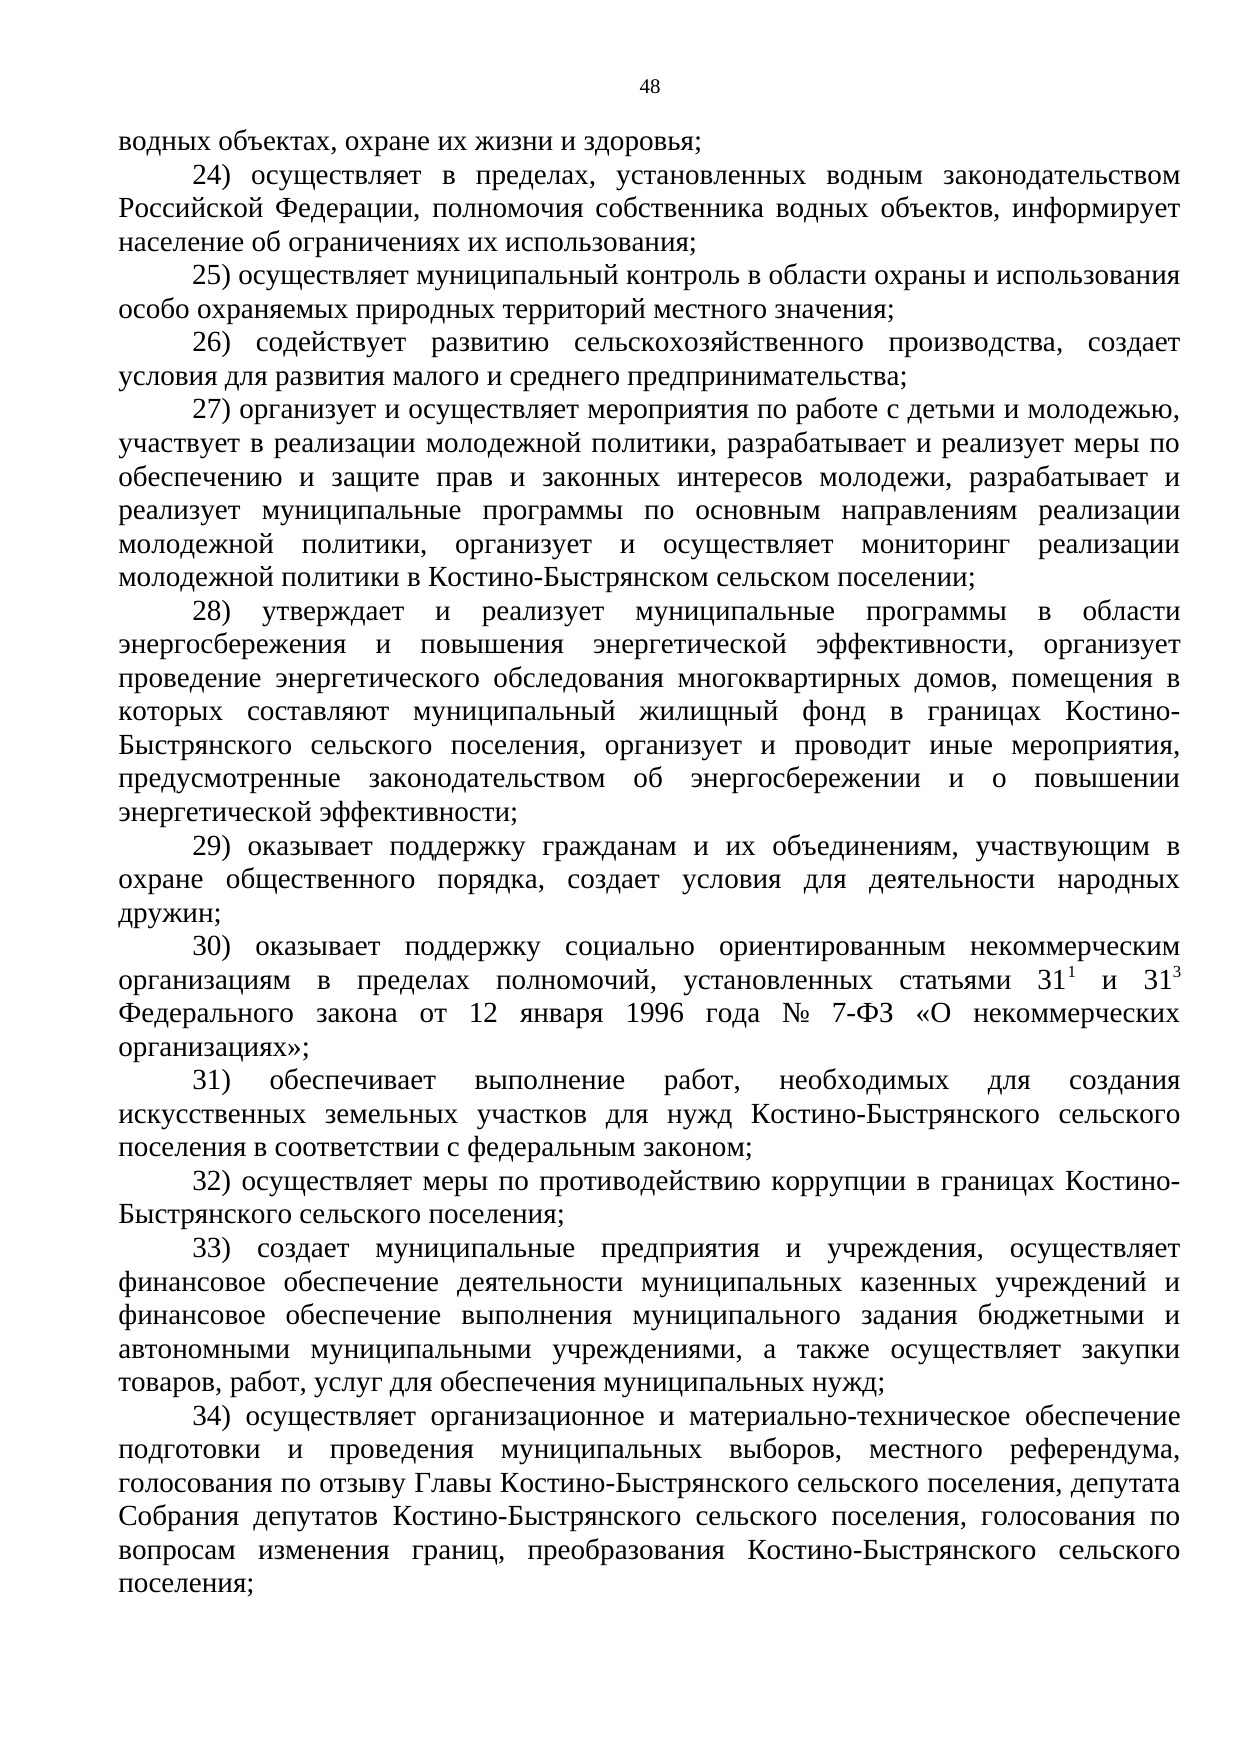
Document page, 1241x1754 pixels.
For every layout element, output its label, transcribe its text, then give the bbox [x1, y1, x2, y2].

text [118, 123, 1181, 157]
text 26) содействует развитию сельскохозяйственного производства, создает условия для развития малого и среднего предпринимательства; [118, 324, 1181, 392]
text 29) оказывает поддержку гражданам и их объединениям, участвующим в охране общественного порядка, создает условия для деятельности народных дружин; [118, 828, 1181, 928]
text 30) оказывает поддержку социально ориентированным некоммерческим организациям в пределах полномочий, установленных статьями 311 и 313 Федерального закона от 12 января 1996 года № 7-ФЗ «О некоммерческих организациях»; [118, 928, 1181, 1062]
text 25) осуществляет муниципальный контроль в области охраны и использования особо охраняемых природных территорий местного значения; [118, 257, 1181, 324]
text 32) осуществляет меры по противодействию коррупции в границах Костино-Быстрянского сельского поселения; [118, 1163, 1181, 1230]
text 27) организует и осуществляет мероприятия по работе с детьми и молодежью, участвует в реализации молодежной политики, разрабатывает и реализует меры по обеспечению и защите прав и законных интересов молодежи, разрабатывает и реализует муниципальные программы по основным направлениям реализации молодежной политики, организует и осуществляет мониторинг реализации молодежной политики в Костино-Быстрянском сельском поселении; [118, 392, 1181, 593]
text 34) осуществляет организационное и материально-техническое обеспечение подготовки и проведения муниципальных выборов, местного референдума, голосования по отзыву Главы Костино-Быстрянского сельского поселения, депутата Собрания депутатов Костино-Быстрянского сельского поселения, голосования по вопросам изменения границ, преобразования Костино-Быстрянского сельского поселения; [118, 1398, 1181, 1599]
text 24) осуществляет в пределах, установленных водным законодательством Российской Федерации, полномочия собственника водных объектов, информирует население об ограничениях их использования; [118, 157, 1181, 257]
text 33) создает муниципальные предприятия и учреждения, осуществляет финансовое обеспечение деятельности муниципальных казенных учреждений и финансовое обеспечение выполнения муниципального задания бюджетными и автономными муниципальными учреждениями, а также осуществляет закупки товаров, работ, услуг для обеспечения муниципальных нужд; [118, 1230, 1181, 1398]
text 28) утверждает и реализует муниципальные программы в области энергосбережения и повышения энергетической эффективности, организует проведение энергетического обследования многоквартирных домов, помещения в которых составляют муниципальный жилищный фонд в границах Костино-Быстрянского сельского поселения, организует и проводит иные мероприятия, предусмотренные законодательством об энергосбережении и о повышении энергетической эффективности; [118, 593, 1181, 828]
text 31) обеспечивает выполнение работ, необходимых для создания искусственных земельных участков для нужд Костино-Быстрянского сельского поселения в соответствии с федеральным законом; [118, 1062, 1181, 1163]
